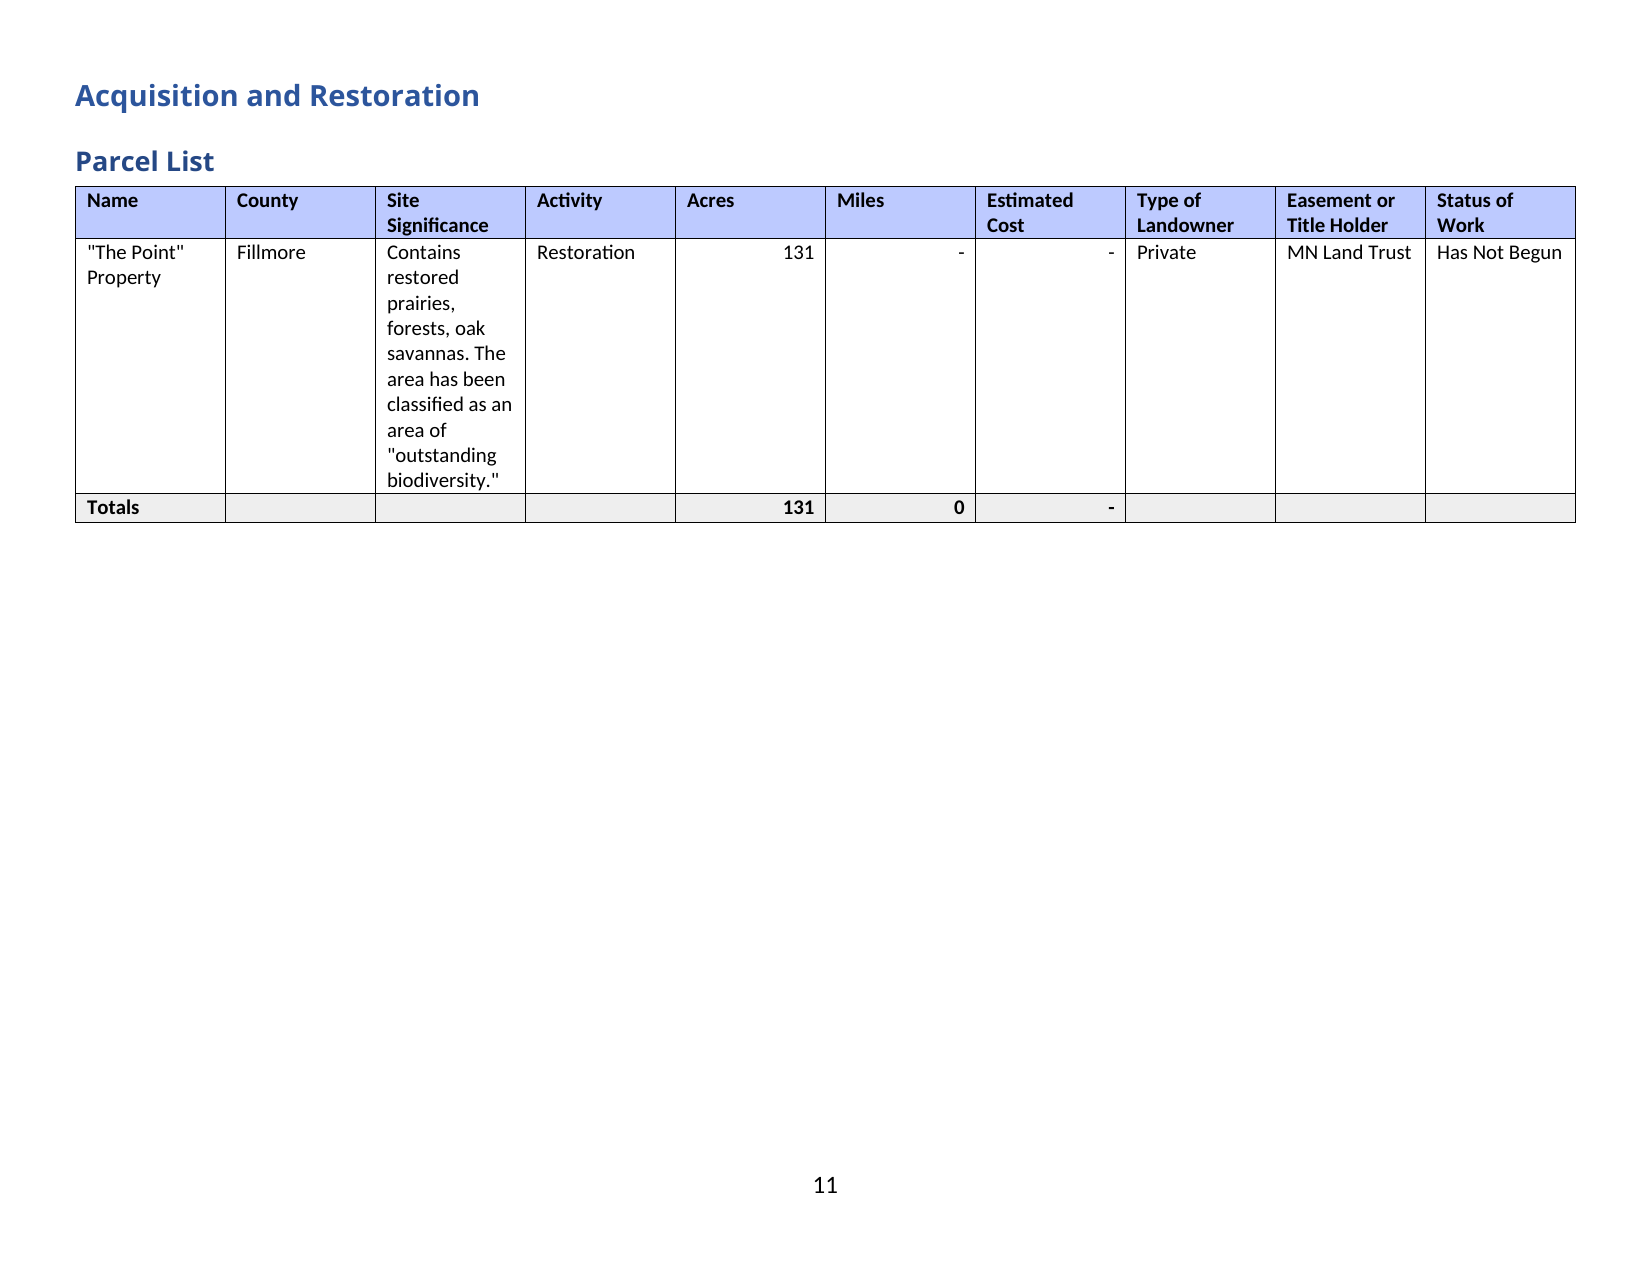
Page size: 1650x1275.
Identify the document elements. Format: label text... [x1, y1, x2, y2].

table_cell [226, 494, 375, 522]
table_cell [376, 494, 525, 522]
table_cell Private [1126, 239, 1275, 493]
table_cell "The Point" Property [76, 239, 225, 493]
table_cell - [976, 239, 1125, 493]
table_cell [1426, 494, 1575, 522]
table_header Estimated Cost [976, 187, 1125, 238]
table_header Miles [826, 187, 975, 238]
table_cell Contains restored prairies, forests, oak savannas. The area has been classified as an area of "outstanding biodiversity." [376, 239, 525, 493]
table_cell Fillmore [226, 239, 375, 493]
table_header Type of Landowner [1126, 187, 1275, 238]
table_cell Restoration [526, 239, 675, 493]
table_cell [526, 494, 675, 522]
table_cell - [976, 494, 1125, 522]
table_header Activity [526, 187, 675, 238]
subtitle Parcel List [75, 143, 1575, 180]
table_cell MN Land Trust [1276, 239, 1425, 493]
subtitle Acquisition and Restoration [75, 75, 1575, 115]
table_header Status of Work [1426, 187, 1575, 238]
table_cell 131 [676, 239, 825, 493]
table_header Name [76, 187, 225, 238]
table_cell Has Not Begun [1426, 239, 1575, 493]
table_cell [1276, 494, 1425, 522]
table_cell 131 [676, 494, 825, 522]
table_cell [1126, 494, 1275, 522]
table_header Acres [676, 187, 825, 238]
table_cell 0 [826, 494, 975, 522]
table_cell - [826, 239, 975, 493]
table_cell Totals [76, 494, 225, 522]
table_header Site Significance [376, 187, 525, 238]
table_header Easement or Title Holder [1276, 187, 1425, 238]
table_header County [226, 187, 375, 238]
